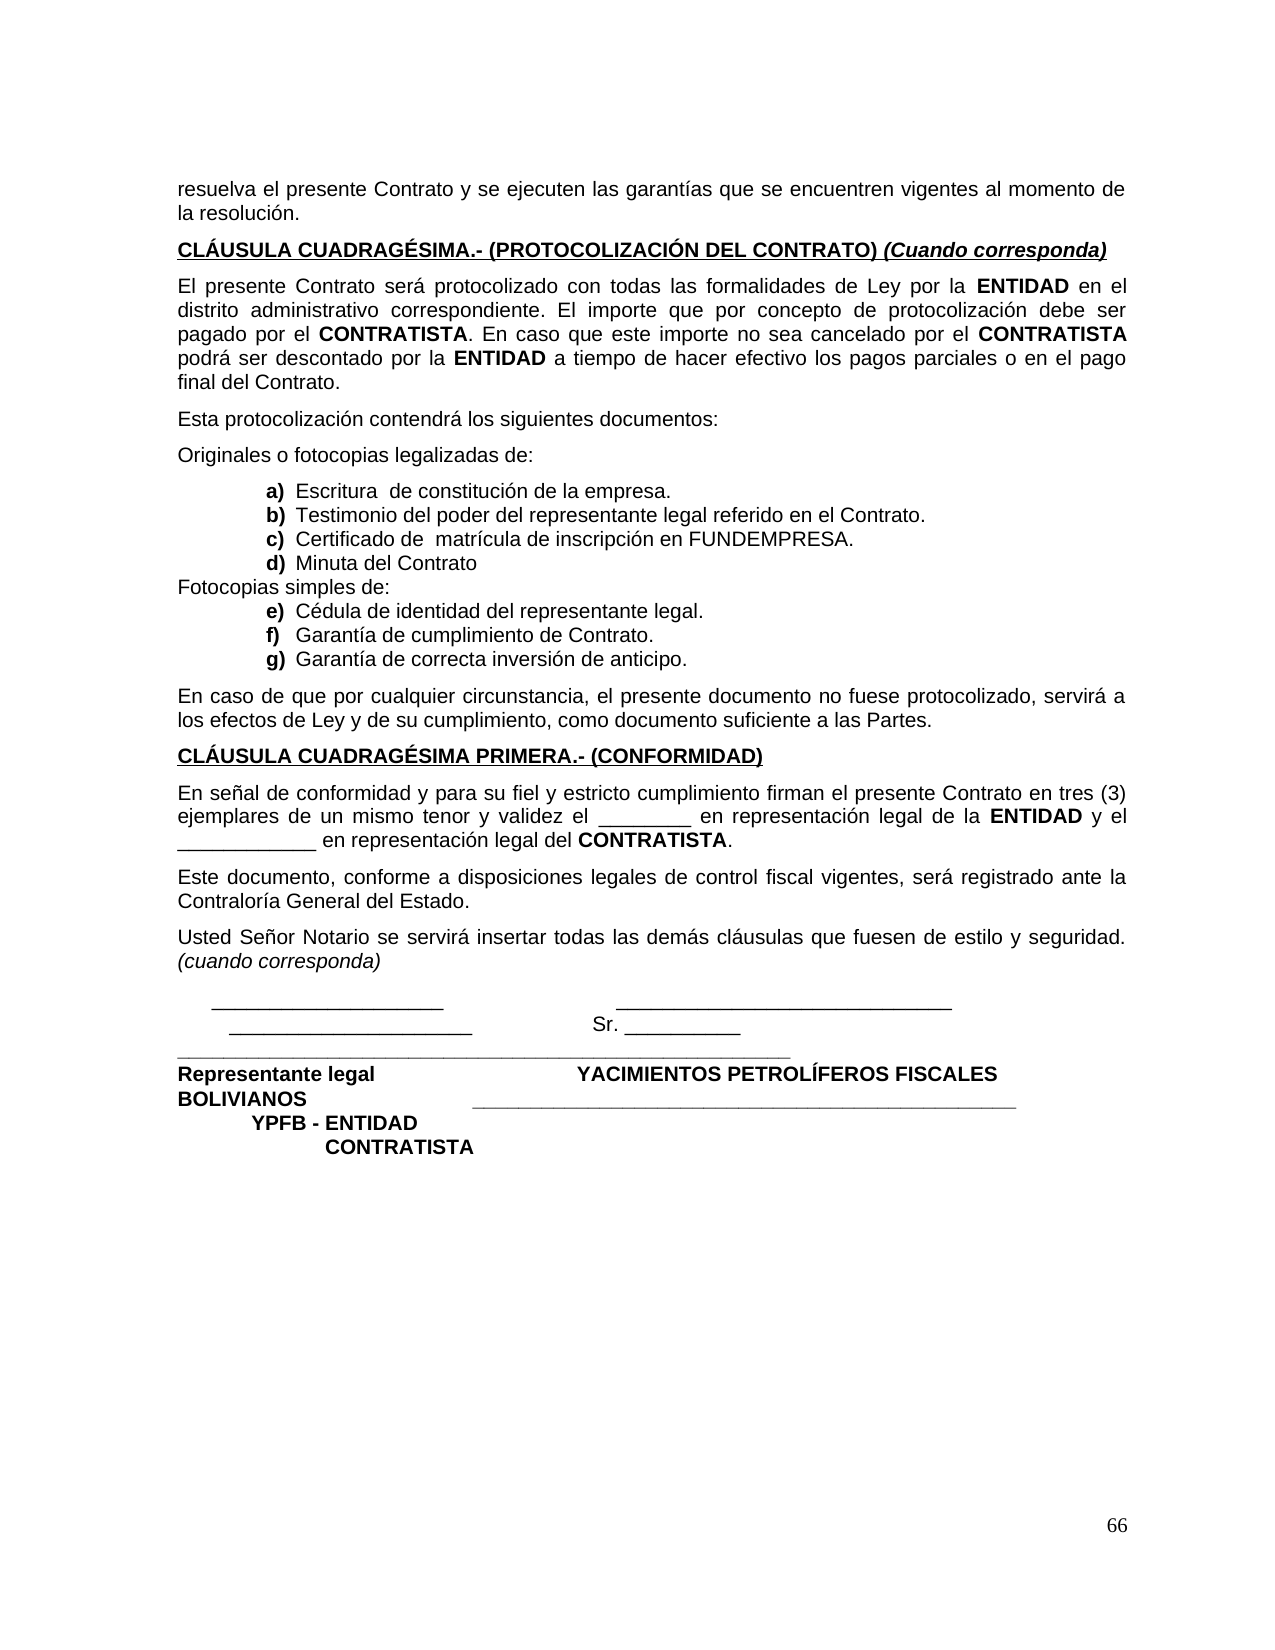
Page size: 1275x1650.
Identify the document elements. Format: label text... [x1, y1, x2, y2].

text En señal de conformidad y para su fiel y estricto cumplimiento firman el presente Contrato en tres (3) ejemplares de un mismo tenor y validez el ________ en representación legal de la ENTIDAD y el ____________ en representación legal del CONTRATISTA. [177, 780, 1127, 852]
text ____________________ _____________________________ [177, 986, 1127, 1011]
text Originales o fotocopias legalizadas de: [177, 443, 1127, 467]
text _____________________ Sr. __________ _____________________________________________________ Representante legal YACIMIENTOS PETROLÍFEROS FISCALES BOLIVIANOS _______________________________________________ [177, 1011, 1127, 1111]
list Certificado de matrícula de inscripción en FUNDEMPRESA. [266, 527, 1127, 551]
list Testimonio del poder del representante legal referido en el Contrato. [266, 503, 1127, 527]
list Garantía de cumplimiento de Contrato. [266, 623, 1127, 647]
text YPFB - ENTIDAD CONTRATISTA [251, 1111, 1127, 1158]
text El presente Contrato será protocolizado con todas las formalidades de Ley por la ENTIDAD en el distrito administrativo correspondiente. El importe que por concepto de protocolización debe ser pagado por el CONTRATISTA. En caso que este importe no sea cancelado por el CONTRATISTA podrá ser descontado por la ENTIDAD a tiempo de hacer efectivo los pagos parciales o en el pago final del Contrato. [177, 274, 1127, 394]
text En caso de que por cualquier circunstancia, el presente documento no fuese protocolizado, servirá a los efectos de Ley y de su cumplimiento, como documento suficiente a las Partes. [177, 683, 1127, 731]
text CLÁUSULA CUADRAGÉSIMA PRIMERA.- (CONFORMIDAD) [177, 744, 1127, 768]
list Minuta del Contrato [266, 551, 1127, 575]
list Escritura de constitución de la empresa. [266, 479, 1127, 503]
text Usted Señor Notario se servirá insertar todas las demás cláusulas que fuesen de estilo y seguridad. (cuando corresponda) [177, 925, 1127, 973]
text Fotocopias simples de: [177, 575, 1127, 599]
text Este documento, conforme a disposiciones legales de control fiscal vigentes, será registrado ante la Contraloría General del Estado. [177, 865, 1127, 913]
list Garantía de correcta inversión de anticipo. [266, 647, 1127, 671]
text CLÁUSULA CUADRAGÉSIMA.- (PROTOCOLIZACIÓN DEL CONTRATO) (Cuando corresponda) [177, 238, 1127, 262]
list Cédula de identidad del representante legal. [266, 599, 1127, 623]
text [177, 177, 1127, 225]
text Esta protocolización contendrá los siguientes documentos: [177, 406, 1127, 430]
